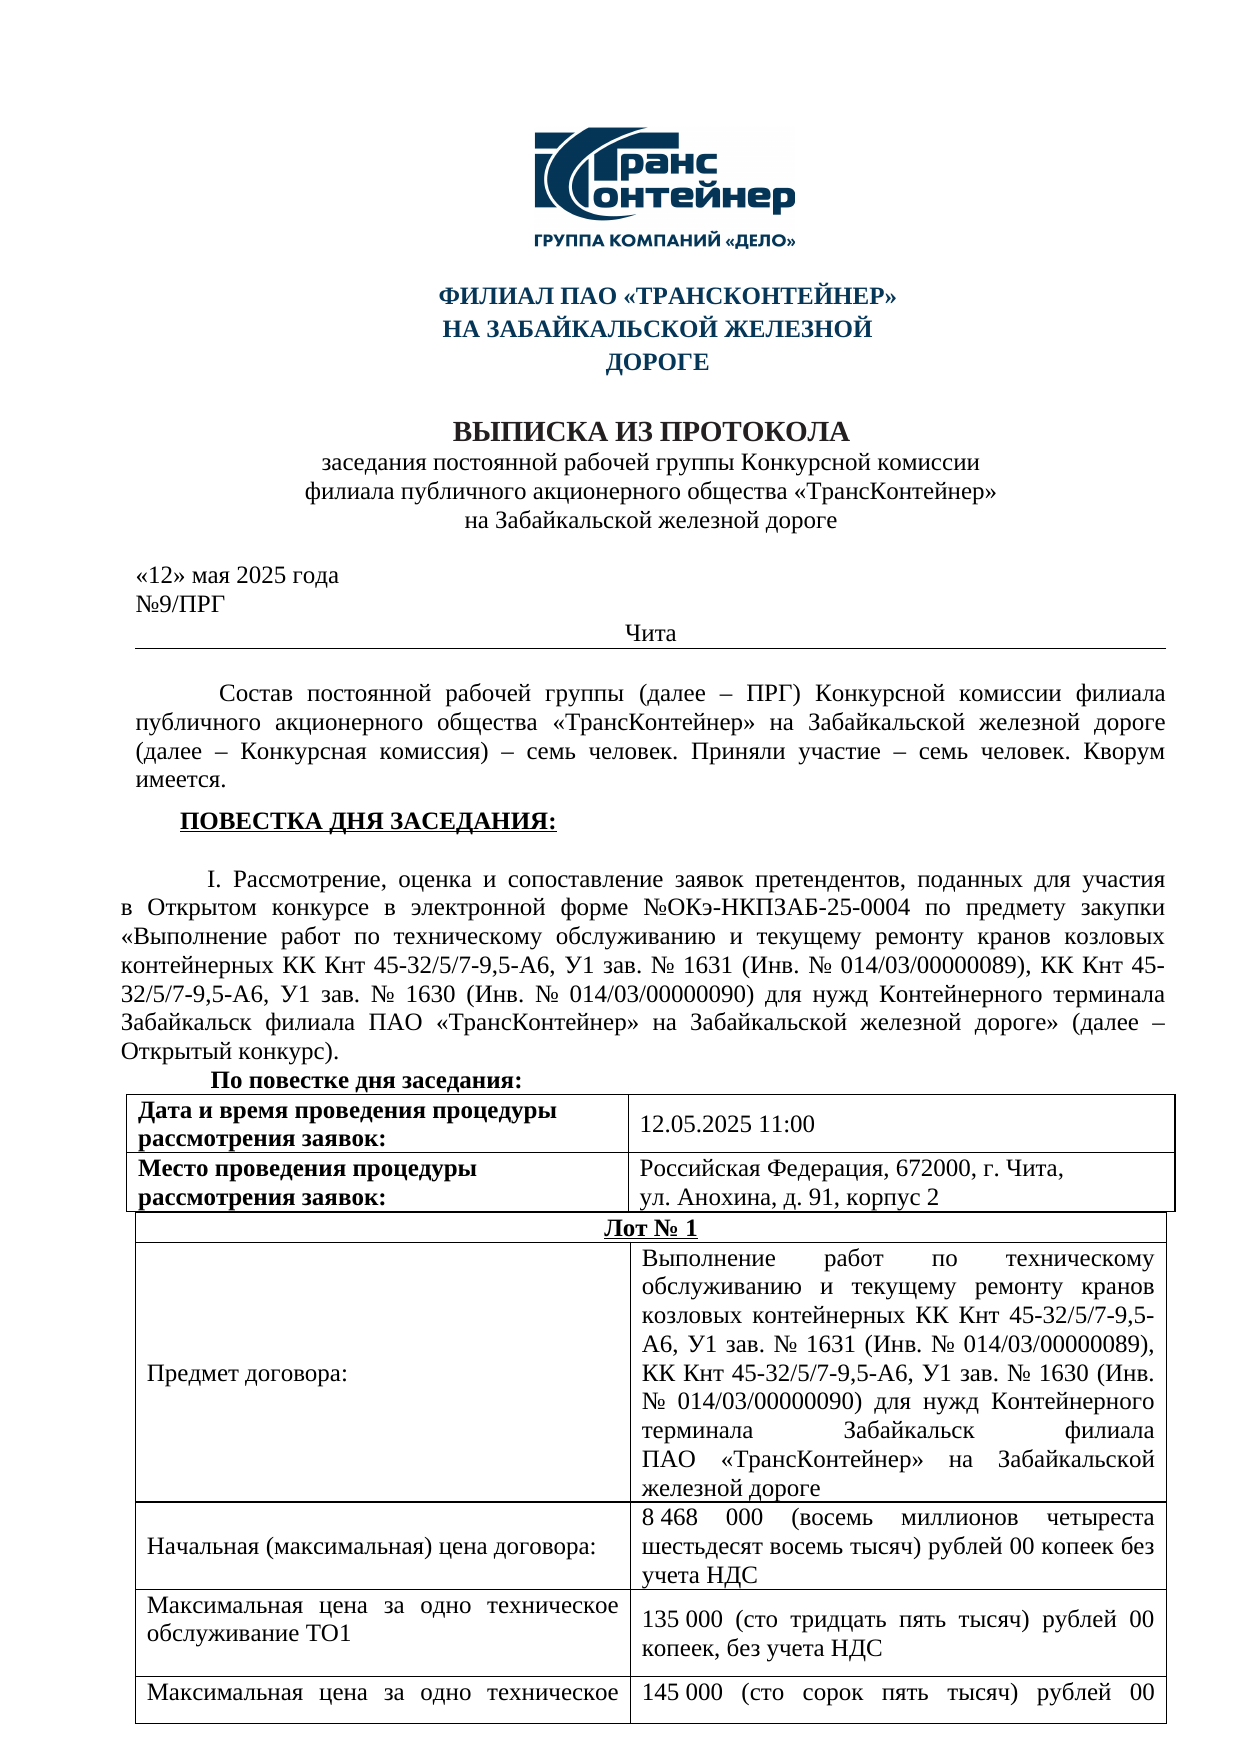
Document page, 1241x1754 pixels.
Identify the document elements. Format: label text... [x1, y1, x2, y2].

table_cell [136, 1677, 630, 1723]
table_cell Максимальная цена за одно техническое обслуживание ТО1 [136, 1590, 630, 1676]
picture [534, 126, 795, 249]
text заседания постоянной рабочей группы Конкурсной комиссии [135, 447, 1166, 476]
table_cell 135 000 (сто тридцать пять тысяч) рублей 00 копеек, без учета НДС [631, 1590, 1166, 1676]
text филиала публичного акционерного общества «ТрансКонтейнер» [135, 476, 1166, 505]
text ПОВЕСТКА ДНЯ ЗАСЕДАНИЯ: [135, 806, 1166, 834]
table_cell Выполнение работ по техническому обслуживанию и текущему ремонту кранов козловых контейнерных КК Кнт 45-32/5/7-9,5-А6, У1 зав. № 1631 (Инв. № 014/03/00000089), КК Кнт 45-32/5/7-9,5-А6, У1 зав. № 1630 (Инв. № 014/03/00000090) для нужд Контейнерного терминала Забайкальск филиала ПАО «ТрансКонтейнер» на Забайкальской железной дороге [631, 1243, 1166, 1501]
text I. Рассмотрение, оценка и сопоставление заявок претендентов, поданных для участия в Открытом конкурсе в электронной форме №ОКэ-НКПЗАБ-25-0004 по предмету закупки «Выполнение работ по техническому обслуживанию и текущему ремонту кранов козловых контейнерных КК Кнт 45-32/5/7-9,5-А6, У1 зав. № 1631 (Инв. № 014/03/00000089), КК Кнт 45-32/5/7-9,5-А6, У1 зав. № 1630 (Инв. № 014/03/00000090) для нужд Контейнерного терминала Забайкальск филиала ПАО «ТрансКонтейнер» на Забайкальской железной дороге» (далее – Открытый конкурс). [121, 864, 1166, 1065]
table_header Лот № 1 [136, 1213, 1166, 1242]
table_cell Начальная (максимальная) цена договора: [136, 1503, 630, 1589]
table_header Дата и время проведения процедуры рассмотрения заявок: [127, 1095, 628, 1152]
table_cell Российская Федерация, 672000, г. Чита, ул. Анохина, д. 91, корпус 2 [629, 1153, 1174, 1211]
table_cell 8 468 000 (восемь миллионов четыреста шестьдесят восемь тысяч) рублей 00 копеек без учета НДС [631, 1503, 1166, 1589]
title ВЫПИСКА ИЗ ПРОТОКОЛА [137, 414, 1166, 447]
text на Забайкальской железной дороге [135, 505, 1166, 534]
text Состав постоянной рабочей группы (далее – ПРГ) Конкурсной комиссии филиала публичного акционерного общества «ТрансКонтейнер» на Забайкальской железной дороге (далее – Конкурсная комиссия) – семь человек. Приняли участие – семь человек. Кворум имеется. [135, 678, 1166, 793]
text «12» мая 2025 года №9/ПРГ [135, 560, 1166, 618]
table_header 12.05.2025 11:00 [629, 1095, 1174, 1152]
table_cell Место проведения процедуры рассмотрения заявок: [127, 1153, 628, 1211]
table_cell Предмет договора: [136, 1243, 630, 1501]
text ФИЛИАЛ ПАО «ТРАНСКОНТЕЙНЕР» НА ЗАБАЙКАЛЬСКОЙ ЖЕЛЕЗНОЙ ДОРОГЕ [399, 281, 916, 376]
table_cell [631, 1677, 1166, 1723]
text По повестке дня заседания: [135, 1065, 1169, 1094]
text Чита [135, 618, 1166, 648]
